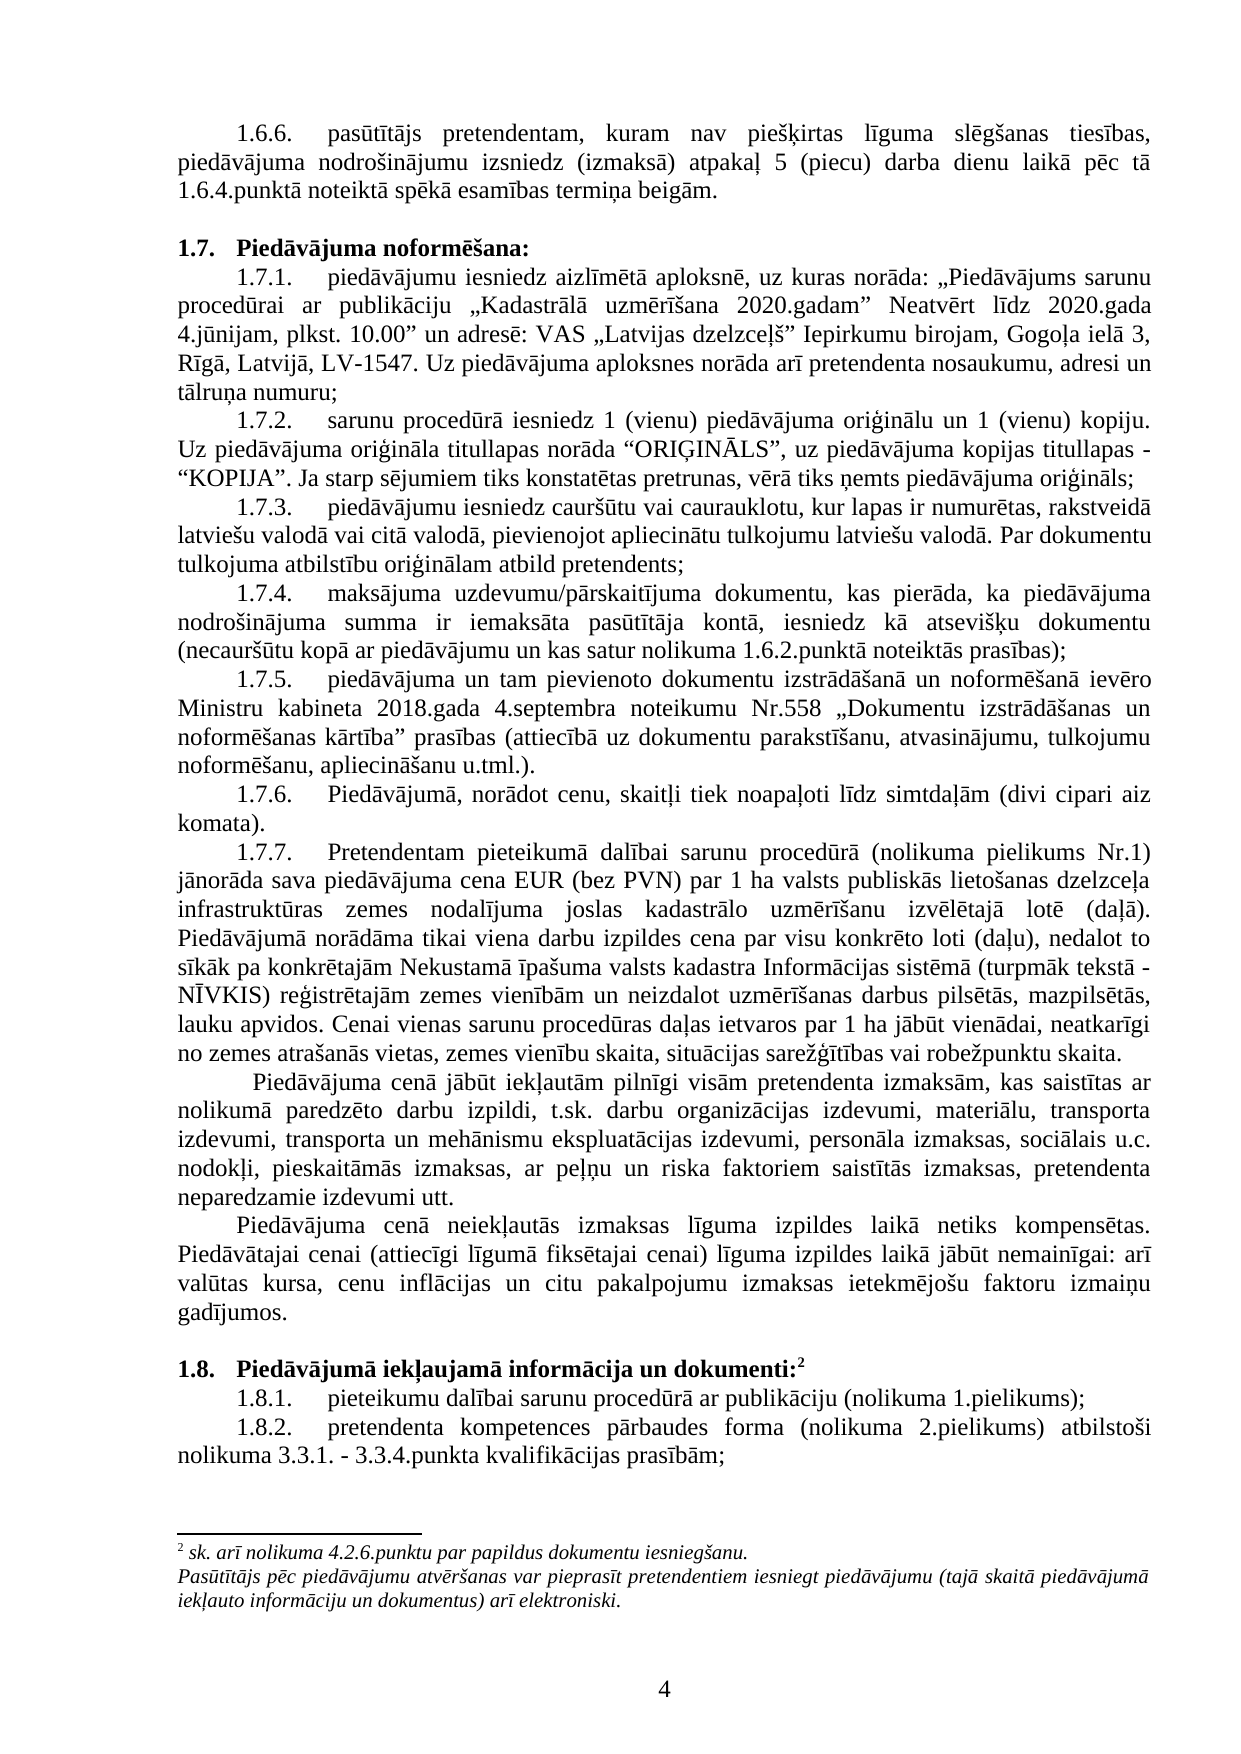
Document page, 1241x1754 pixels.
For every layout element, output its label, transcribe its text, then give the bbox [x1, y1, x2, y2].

list pretendenta kompetences pārbaudes forma (nolikuma 2.pielikums) atbilstoši nolikuma 3.3.1. - 3.3.4.punkta kvalifikācijas prasībām; [177, 1412, 1152, 1469]
list maksājuma uzdevumu/pārskaitījuma dokumentu, kas pierāda, ka piedāvājuma nodrošinājuma summa ir iemaksāta pasūtītāja kontā, iesniedz kā atsevišķu dokumentu (necauršūtu kopā ar piedāvājumu un kas satur nolikuma 1.6.2.punktā noteiktās prasības); [177, 578, 1152, 664]
text Piedāvājuma cenā neiekļautās izmaksas līguma izpildes laikā netiks kompensētas. Piedāvātajai cenai (attiecīgi līgumā fiksētajai cenai) līguma izpildes laikā jābūt nemainīgai: arī valūtas kursa, cenu inflācijas un citu pakalpojumu izmaksas ietekmējošu faktoru izmaiņu gadījumos. [177, 1211, 1152, 1326]
list Piedāvājuma noformēšana: [177, 233, 1152, 262]
list Piedāvājumā, norādot cenu, skaitļi tiek noapaļoti līdz simtdaļām (divi cipari aiz komata). [177, 779, 1152, 837]
list piedāvājumu iesniedz aizlīmētā aploksnē, uz kuras norāda: „Piedāvājums sarunu procedūrai ar publikāciju „Kadastrālā uzmērīšana 2020.gadam” Neatvērt līdz 2020.gada 4.jūnijam, plkst. 10.00” un adresē: VAS „Latvijas dzelzceļš” Iepirkumu birojam, Gogoļa ielā 3, Rīgā, Latvijā, LV-1547. Uz piedāvājuma aploksnes norāda arī pretendenta nosaukumu, adresi un tālruņa numuru; [177, 262, 1152, 406]
list piedāvājumu iesniedz cauršūtu vai caurauklotu, kur lapas ir numurētas, rakstveidā latviešu valodā vai citā valodā, pievienojot apliecinātu tulkojumu latviešu valodā. Par dokumentu tulkojuma atbilstību oriģinālam atbild pretendents; [177, 492, 1152, 578]
list pieteikumu dalībai sarunu procedūrā ar publikāciju (nolikuma 1.pielikums); [177, 1383, 1152, 1412]
list pasūtītājs pretendentam, kuram nav piešķirtas līguma slēgšanas tiesības, piedāvājuma nodrošinājumu izsniedz (izmaksā) atpakaļ 5 (piecu) darba dienu laikā pēc tā 1.6.4.punktā noteiktā spēkā esamības termiņa beigām. [177, 118, 1152, 204]
list Piedāvājumā iekļaujamā informācija un dokumenti: [177, 1354, 1152, 1383]
text Piedāvājuma cenā jābūt iekļautām pilnīgi visām pretendenta izmaksām, kas saistītas ar nolikumā paredzēto darbu izpildi, t.sk. darbu organizācijas izdevumi, materiālu, transporta izdevumi, transporta un mehānismu ekspluatācijas izdevumi, personāla izmaksas, sociālais u.c. nodokļi, pieskaitāmās izmaksas, ar peļņu un riska faktoriem saistītās izmaksas, pretendenta neparedzamie izdevumi utt. [177, 1067, 1152, 1211]
list sarunu procedūrā iesniedz 1 (vienu) piedāvājuma oriģinālu un 1 (vienu) kopiju. Uz piedāvājuma oriģināla titullapas norāda “ORIĢINĀLS”, uz piedāvājuma kopijas titullapas - “KOPIJA”. Ja starp sējumiem tiks konstatētas pretrunas, vērā tiks ņemts piedāvājuma oriģināls; [177, 406, 1152, 492]
list piedāvājuma un tam pievienoto dokumentu izstrādāšanā un noformēšanā ievēro Ministru kabineta 2018.gada 4.septembra noteikumu Nr.558 „Dokumentu izstrādāšanas un noformēšanas kārtība” prasības (attiecībā uz dokumentu parakstīšanu, atvasinājumu, tulkojumu noformēšanu, apliecināšanu u.tml.). [177, 664, 1152, 779]
list Pretendentam pieteikumā dalībai sarunu procedūrā (nolikuma pielikums Nr.1) jānorāda sava piedāvājuma cena EUR (bez PVN) par 1 ha valsts publiskās lietošanas dzelzceļa infrastruktūras zemes nodalījuma joslas kadastrālo uzmērīšanu izvēlētajā lotē (daļā). Piedāvājumā norādāma tikai viena darbu izpildes cena par visu konkrēto loti (daļu), nedalot to sīkāk pa konkrētajām Nekustamā īpašuma valsts kadastra Informācijas sistēmā (turpmāk tekstā - NĪVKIS) reģistrētajām zemes vienībām un neizdalot uzmērīšanas darbus pilsētās, mazpilsētās, lauku apvidos. Cenai vienas sarunu procedūras daļas ietvaros par 1 ha jābūt vienādai, neatkarīgi no zemes atrašanās vietas, zemes vienību skaita, situācijas sarežģītības vai robežpunktu skaita. [177, 837, 1152, 1067]
